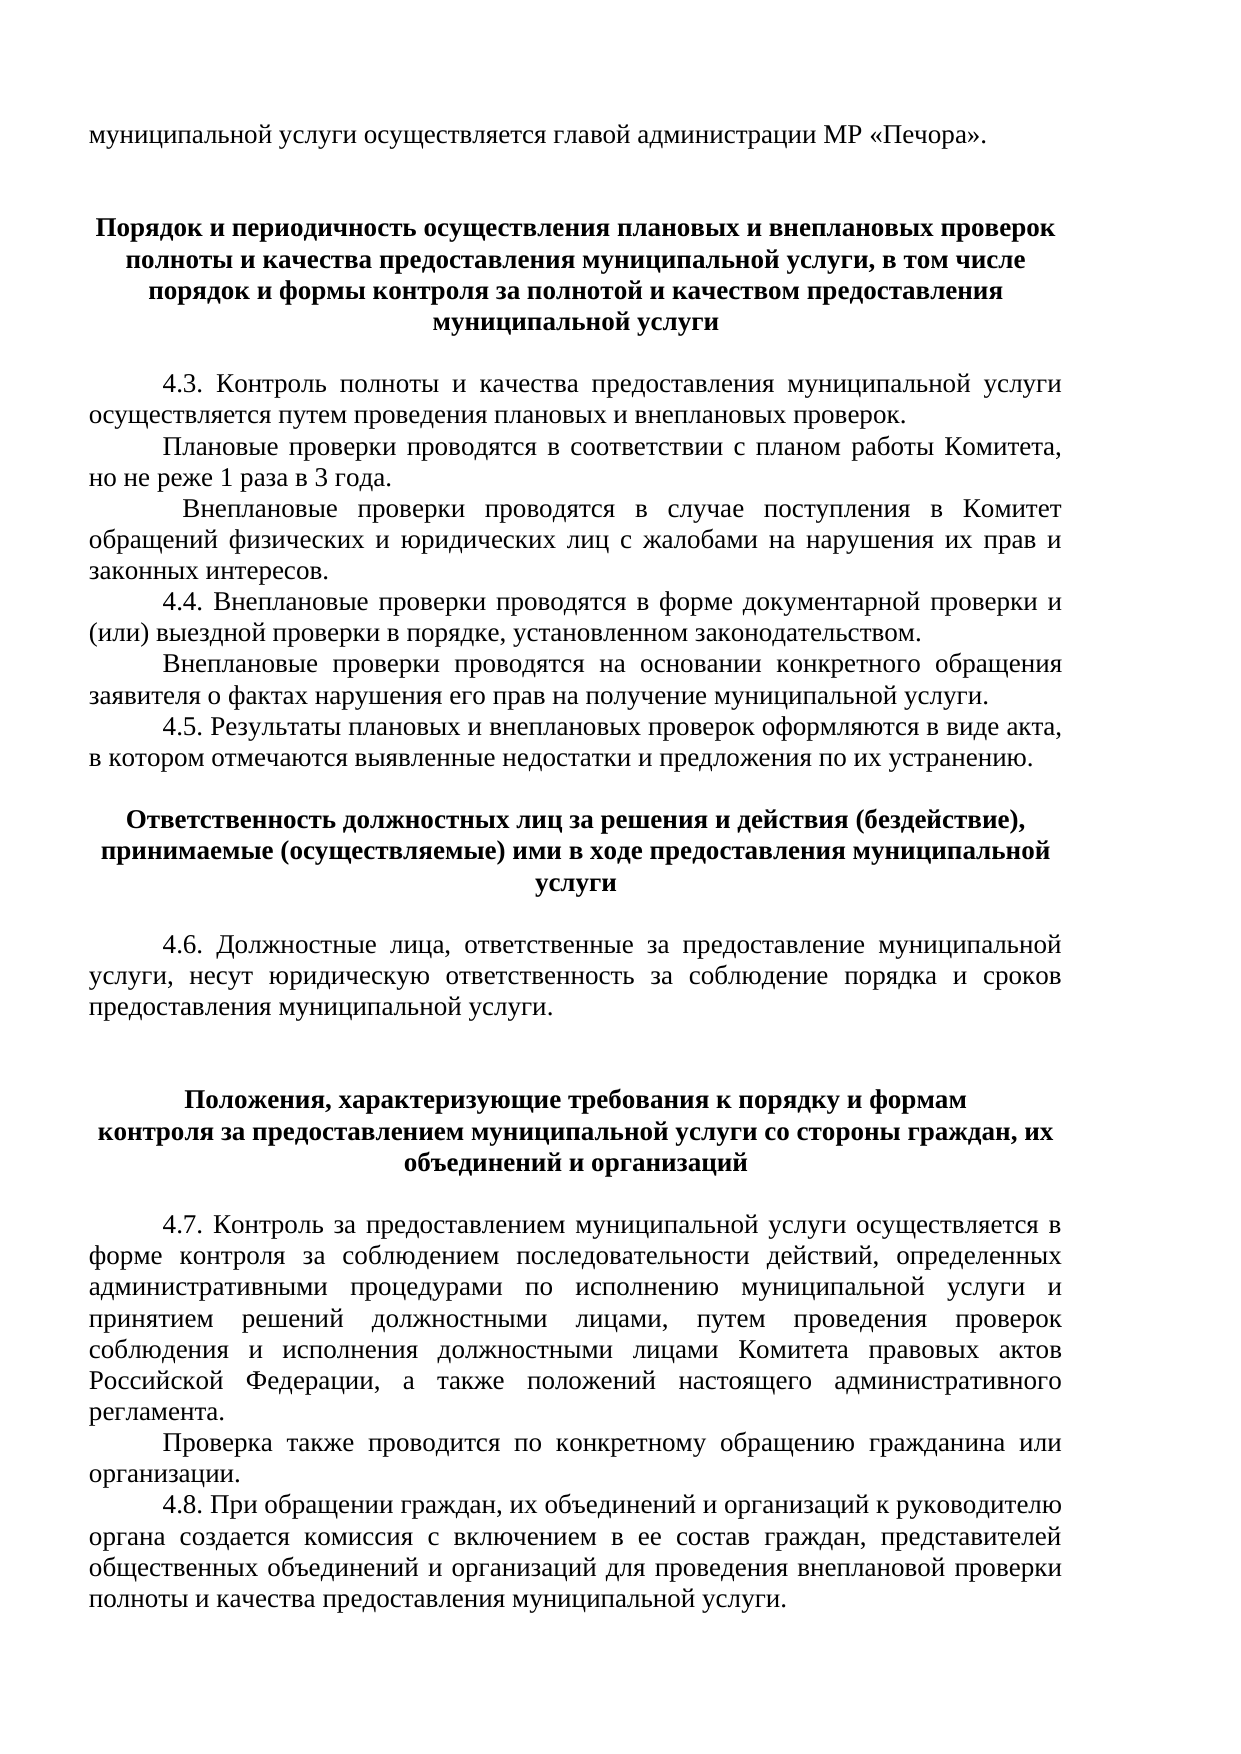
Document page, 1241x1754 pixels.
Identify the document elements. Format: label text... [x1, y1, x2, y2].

text 4.5. Результаты плановых и внеплановых проверок оформляются в виде акта, в котором отмечаются выявленные недостатки и предложения по их устранению. [89, 710, 1063, 772]
text Положения, характеризующие требования к порядку и формам [89, 1084, 1063, 1115]
text 4.6. Должностные лица, ответственные за предоставление муниципальной услуги, несут юридическую ответственность за соблюдение порядка и сроков предоставления муниципальной услуги. [89, 928, 1063, 1021]
text 4.2. Контроль за деятельностью Комитета по предоставлению муниципальной услуги осуществляется главой администрации МР «Печора». [89, 118, 1063, 149]
text Плановые проверки проводятся в соответствии с планом работы Комитета, но не реже 1 раза в 3 года. [89, 429, 1063, 492]
text Внеплановые проверки проводятся в случае поступления в Комитет обращений физических и юридических лиц с жалобами на нарушения их прав и законных интересов. [89, 492, 1063, 585]
text Порядок и периодичность осуществления плановых и внеплановых проверок полноты и качества предоставления муниципальной услуги, в том числе порядок и формы контроля за полнотой и качеством предоставления муниципальной услуги [89, 212, 1063, 336]
text контроля за предоставлением муниципальной услуги со стороны граждан, их объединений и организаций [89, 1115, 1063, 1177]
text Внеплановые проверки проводятся на основании конкретного обращения заявителя о фактах нарушения его прав на получение муниципальной услуги. [89, 648, 1063, 710]
text Ответственность должностных лиц за решения и действия (бездействие), принимаемые (осуществляемые) ими в ходе предоставления муниципальной услуги [89, 803, 1063, 897]
text 4.3. Контроль полноты и качества предоставления муниципальной услуги осуществляется путем проведения плановых и внеплановых проверок. [89, 367, 1063, 429]
text 4.8. При обращении граждан, их объединений и организаций к руководителю органа создается комиссия с включением в ее состав граждан, представителей общественных объединений и организаций для проведения внеплановой проверки полноты и качества предоставления муниципальной услуги. [89, 1488, 1063, 1613]
text 4.4. Внеплановые проверки проводятся в форме документарной проверки и (или) выездной проверки в порядке, установленном законодательством. [89, 585, 1063, 648]
text 4.7. Контроль за предоставлением муниципальной услуги осуществляется в форме контроля за соблюдением последовательности действий, определенных административными процедурами по исполнению муниципальной услуги и принятием решений должностными лицами, путем проведения проверок соблюдения и исполнения должностными лицами Комитета правовых актов Российской Федерации, а также положений настоящего административного регламента. [89, 1208, 1063, 1426]
text Проверка также проводится по конкретному обращению гражданина или организации. [89, 1426, 1063, 1488]
